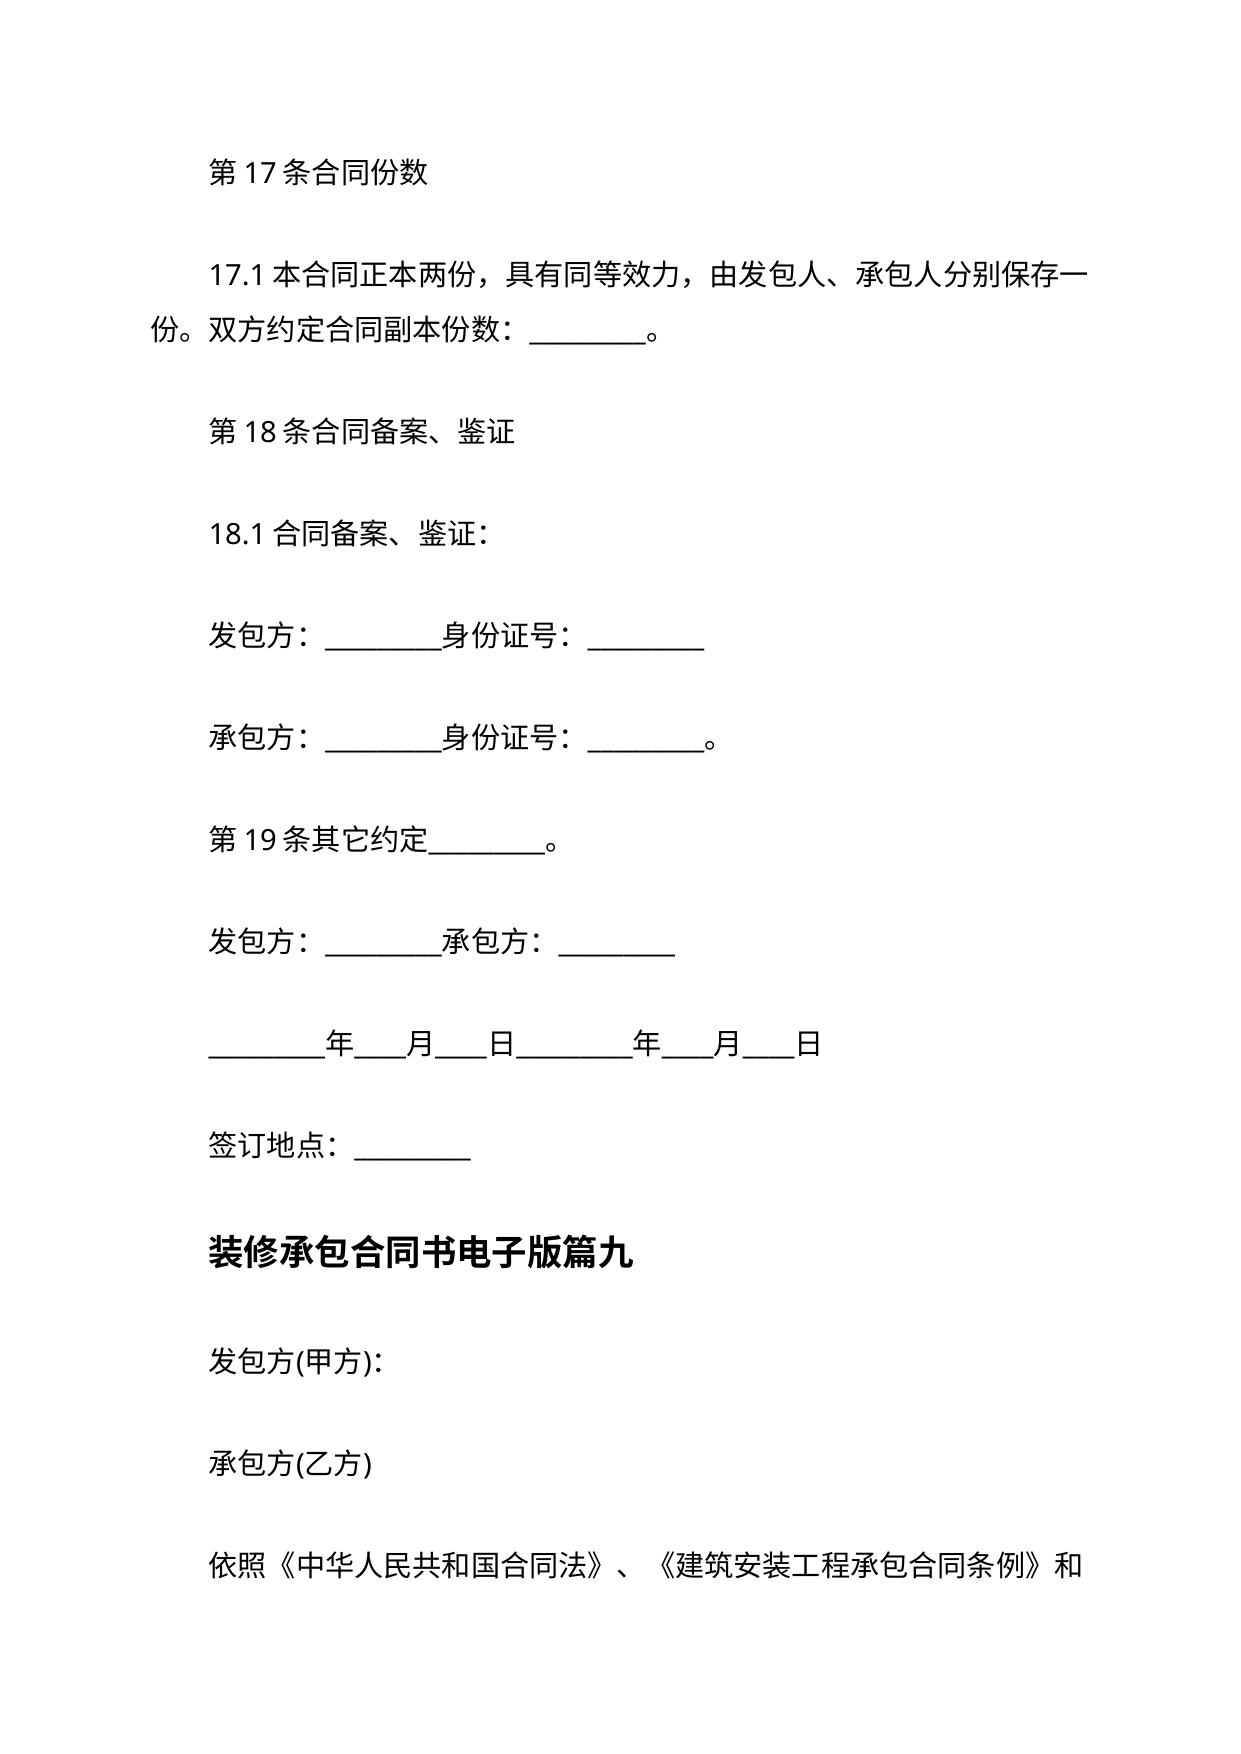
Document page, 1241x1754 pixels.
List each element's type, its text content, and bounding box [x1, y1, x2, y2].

text 18.1合同备案、鉴证： [150, 511, 1090, 553]
text 承包方：_________身份证号：_________。 [150, 715, 1090, 757]
text 发包方(甲方)： [150, 1338, 1090, 1381]
text 承包方(乙方) [150, 1440, 1090, 1483]
text 发包方：_________承包方：_________ [150, 919, 1090, 961]
text 第19条其它约定_________。 [150, 817, 1090, 859]
text 第17条合同份数 [150, 150, 1090, 192]
text 发包方：_________身份证号：_________ [150, 613, 1090, 655]
text _________年____月____日_________年____月____日 [150, 1021, 1090, 1063]
text 17.1本合同正本两份，具有同等效力，由发包人、承包人分别保存一份。双方约定合同副本份数：_________。 [150, 252, 1090, 349]
text 装修承包合同书电子版篇九 [150, 1225, 1090, 1276]
text 第18条合同备案、鉴证 [150, 409, 1090, 451]
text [150, 1542, 1090, 1584]
text 签订地点：_________ [150, 1123, 1090, 1165]
